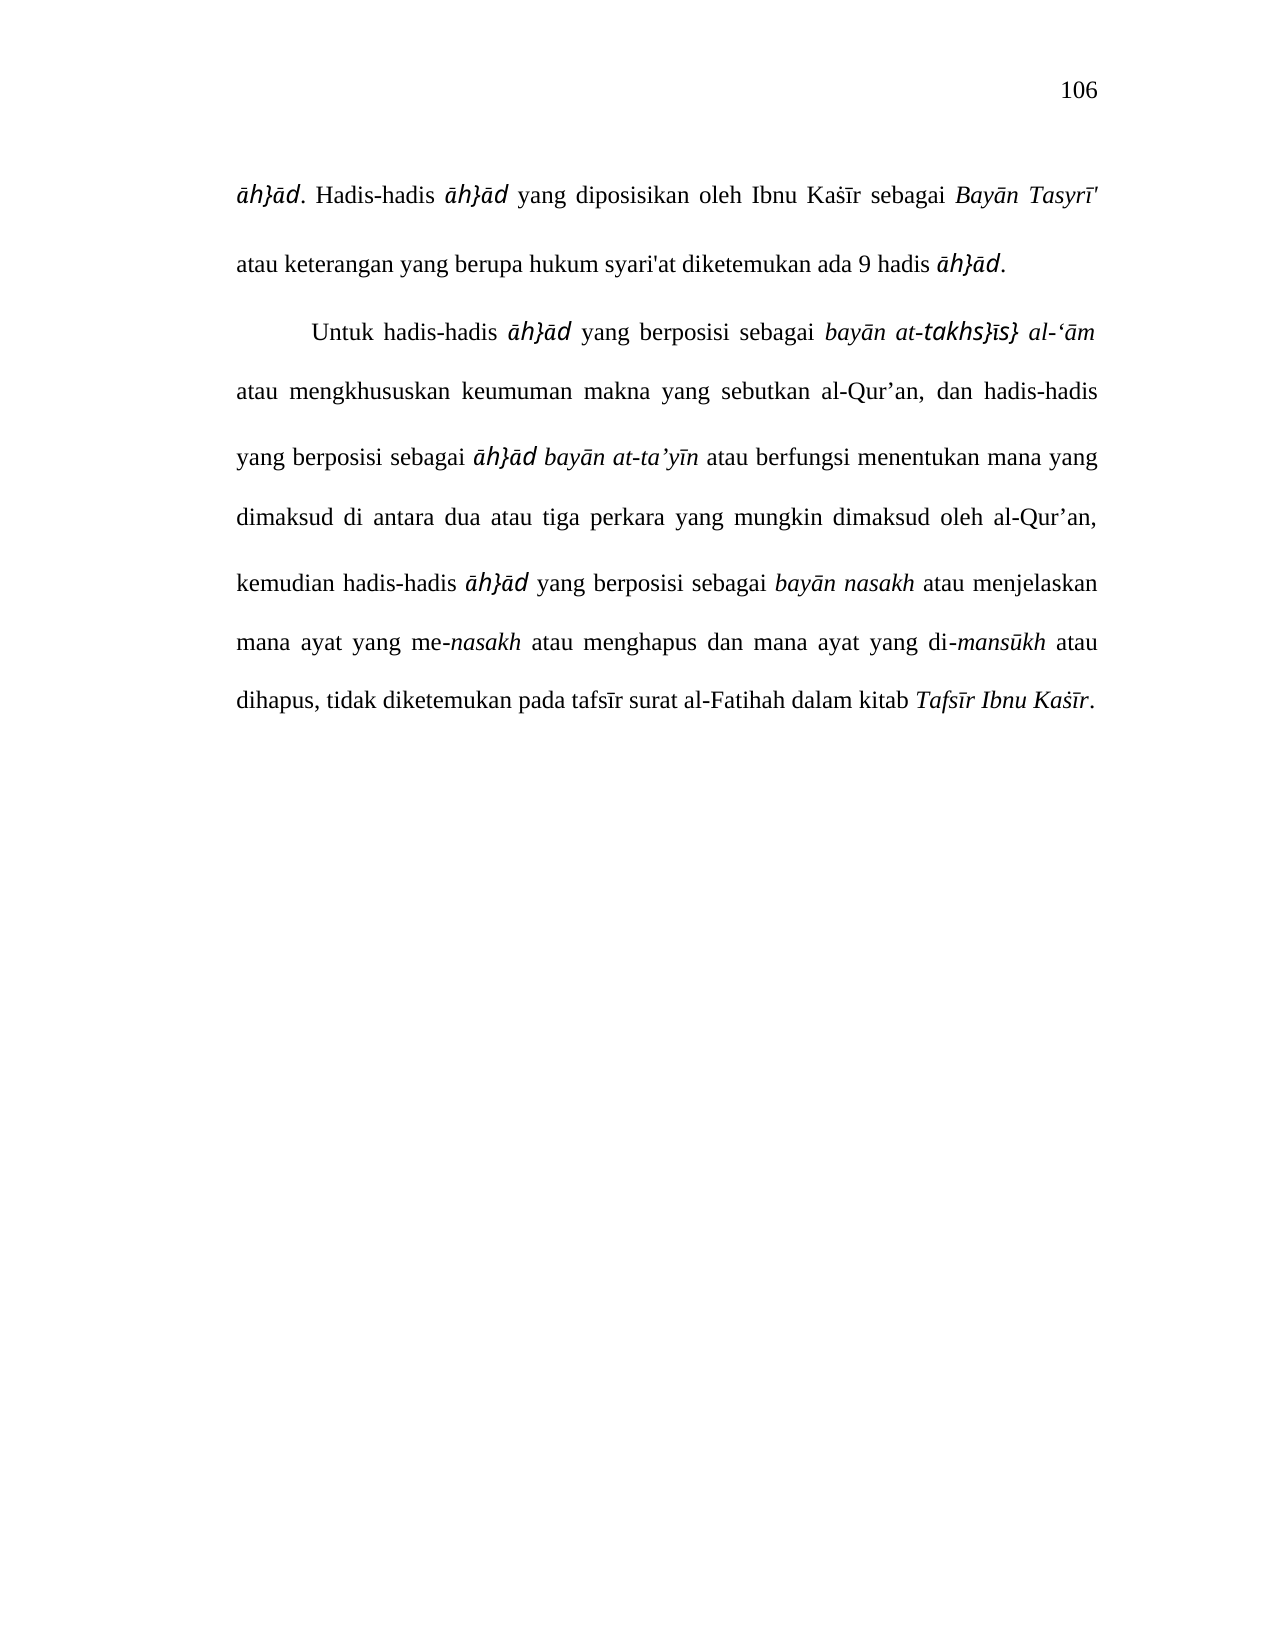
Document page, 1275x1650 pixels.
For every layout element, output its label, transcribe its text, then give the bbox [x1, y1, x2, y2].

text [236, 177, 1098, 279]
text Untuk hadis-hadis āh}ād yang berposisi sebagai bayān at-takhs}īs} al-‘ām atau mengkhususkan keumuman makna yang sebutkan al-Qur’an, dan hadis-hadis yang berposisi sebagai āh}ād bayān at-ta’yīn atau berfungsi menentukan mana yang dimaksud di antara dua atau tiga perkara yang mungkin dimaksud oleh al-Qur’an, kemudian hadis-hadis āh}ād yang berposisi sebagai bayān nasakh atau menjelaskan mana ayat yang me-nasakh atau menghapus dan mana ayat yang di-mansūkh atau dihapus, tidak diketemukan pada tafsīr surat al-Fatihah dalam kitab Tafsīr Ibnu Kaṡīr. [236, 313, 1098, 714]
